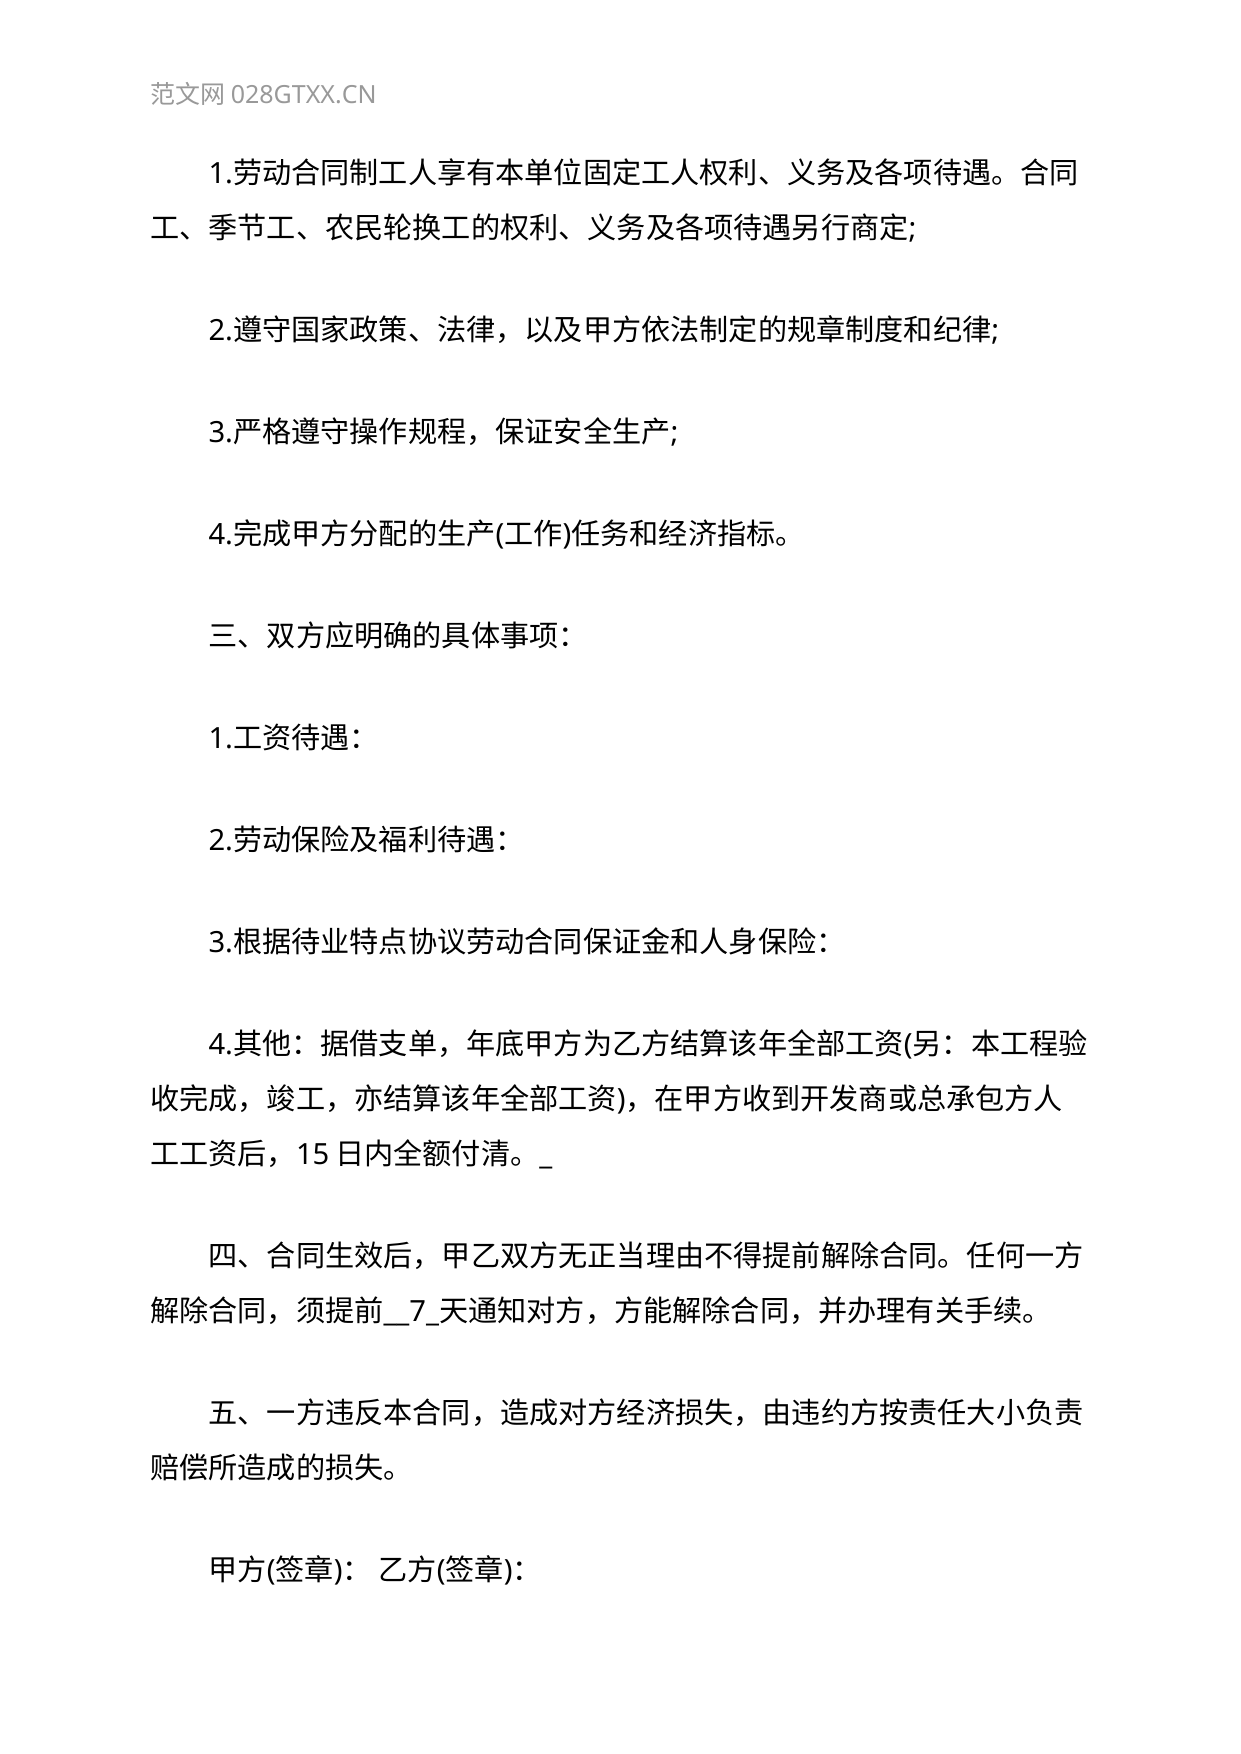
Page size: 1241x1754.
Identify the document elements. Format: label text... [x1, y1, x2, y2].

text 4.其他：据借支单，年底甲方为乙方结算该年全部工资(另：本工程验收完成，竣工，亦结算该年全部工资)，在甲方收到开发商或总承包方人工工资后，15日内全额付清。_ [150, 1021, 1090, 1173]
text 四、合同生效后，甲乙双方无正当理由不得提前解除合同。任何一方解除合同，须提前__7_天通知对方，方能解除合同，并办理有关手续。 [150, 1233, 1090, 1330]
text 3.根据待业特点协议劳动合同保证金和人身保险： [150, 919, 1090, 961]
text 4.完成甲方分配的生产(工作)任务和经济指标。 [150, 511, 1090, 553]
text 三、双方应明确的具体事项： [150, 613, 1090, 655]
text 1.劳动合同制工人享有本单位固定工人权利、义务及各项待遇。合同工、季节工、农民轮换工的权利、义务及各项待遇另行商定; [150, 150, 1090, 247]
text 1.工资待遇： [150, 715, 1090, 757]
text 3.严格遵守操作规程，保证安全生产; [150, 409, 1090, 451]
text 2.劳动保险及福利待遇： [150, 817, 1090, 859]
text 甲方(签章)： 乙方(签章)： [150, 1546, 1090, 1588]
text 五、一方违反本合同，造成对方经济损失，由违约方按责任大小负责赔偿所造成的损失。 [150, 1389, 1090, 1487]
text 2.遵守国家政策、法律，以及甲方依法制定的规章制度和纪律; [150, 307, 1090, 349]
